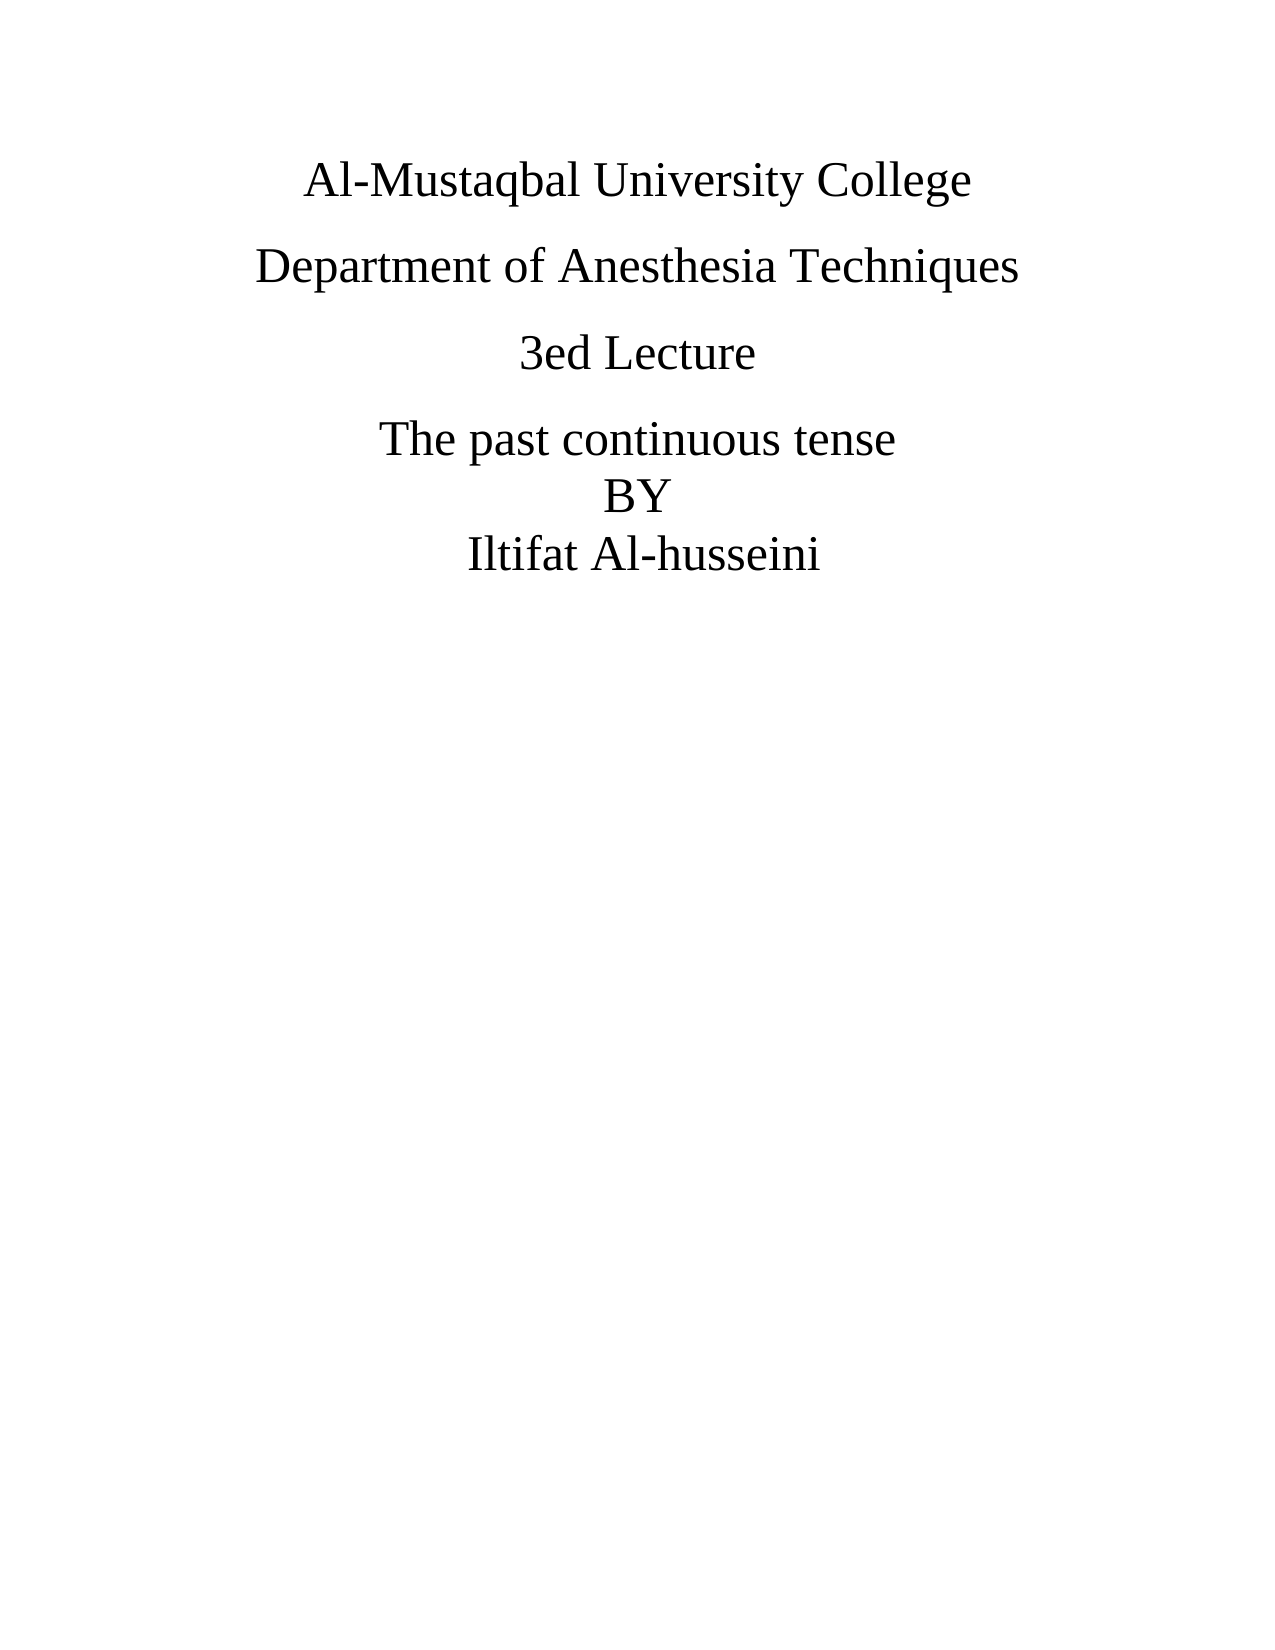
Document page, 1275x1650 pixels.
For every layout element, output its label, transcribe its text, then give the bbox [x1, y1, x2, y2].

text Department of Anesthesia Techniques [150, 236, 1125, 294]
text BY [150, 466, 1125, 524]
text The past continuous tense [150, 409, 1125, 466]
text Iltifat Al-husseini [150, 524, 1125, 581]
text Al-Mustaqbal University College [150, 150, 1125, 207]
text 3ed Lecture [150, 322, 1125, 380]
